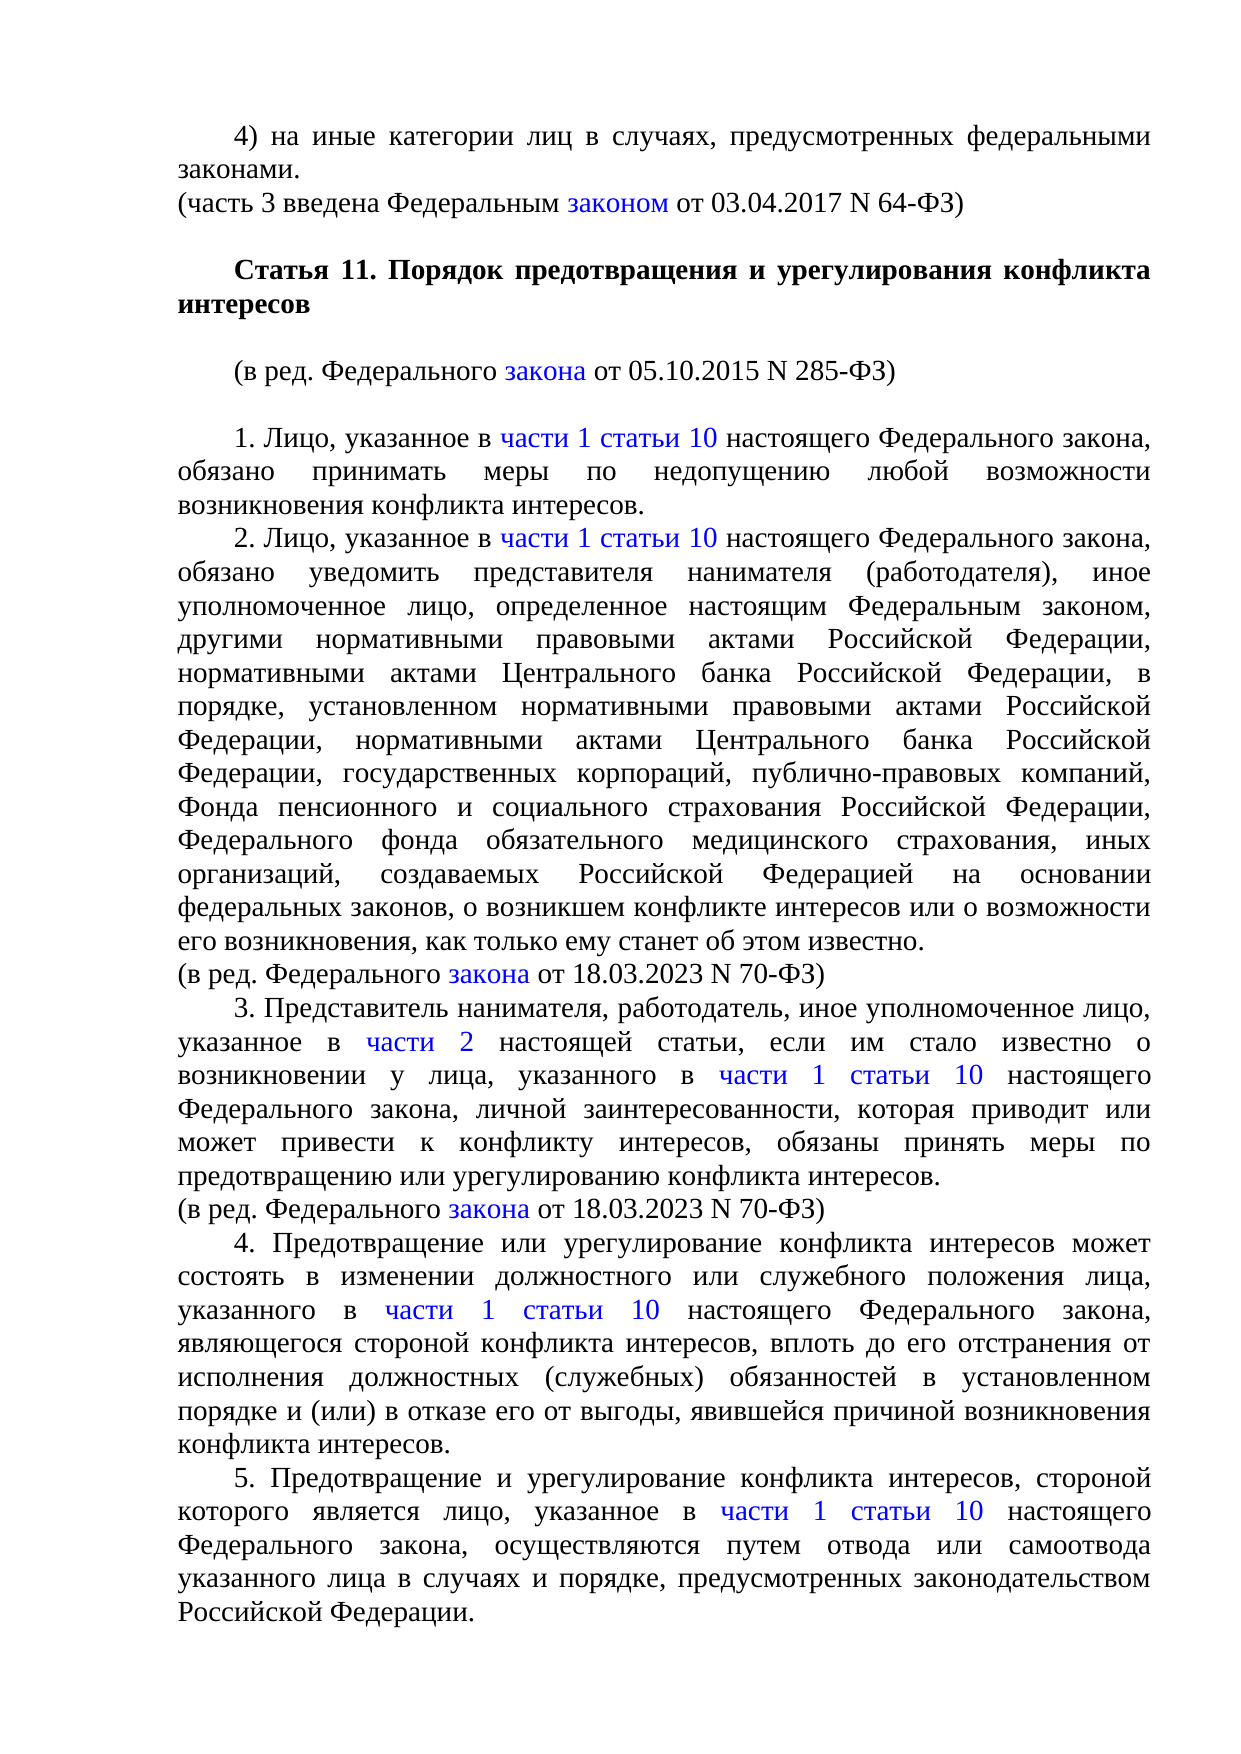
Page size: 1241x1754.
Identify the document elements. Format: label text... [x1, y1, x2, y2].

text (в ред. Федерального закона от 05.10.2015 N 285-ФЗ) [177, 353, 1152, 386]
text 1. Лицо, указанное в части 1 статьи 10 настоящего Федерального закона, обязано принимать меры по недопущению любой возможности возникновения конфликта интересов. [177, 420, 1152, 521]
title Статья 11. Порядок предотвращения и урегулирования конфликта интересов [177, 252, 1152, 319]
text 2. Лицо, указанное в части 1 статьи 10 настоящего Федерального закона, обязано уведомить представителя нанимателя (работодателя), иное уполномоченное лицо, определенное настоящим Федеральным законом, другими нормативными правовыми актами Российской Федерации, нормативными актами Центрального банка Российской Федерации, в порядке, установленном нормативными правовыми актами Российской Федерации, нормативными актами Центрального банка Российской Федерации, государственных корпораций, публично-правовых компаний, Фонда пенсионного и социального страхования Российской Федерации, Федерального фонда обязательного медицинского страхования, иных организаций, создаваемых Российской Федерацией на основании федеральных законов, о возникшем конфликте интересов или о возможности его возникновения, как только ему станет об этом известно. [177, 521, 1152, 957]
text 4. Предотвращение или урегулирование конфликта интересов может состоять в изменении должностного или служебного положения лица, указанного в части 1 статьи 10 настоящего Федерального закона, являющегося стороной конфликта интересов, вплоть до его отстранения от исполнения должностных (служебных) обязанностей в установленном порядке и (или) в отказе его от выгоды, явившейся причиной возникновения конфликта интересов. [177, 1225, 1152, 1460]
text 4) на иные категории лиц в случаях, предусмотренных федеральными законами. [177, 118, 1152, 185]
text (в ред. Федерального закона от 18.03.2023 N 70-ФЗ) [177, 957, 1152, 990]
text (в ред. Федерального закона от 18.03.2023 N 70-ФЗ) [177, 1191, 1152, 1225]
text 5. Предотвращение и урегулирование конфликта интересов, стороной которого является лицо, указанное в части 1 статьи 10 настоящего Федерального закона, осуществляются путем отвода или самоотвода указанного лица в случаях и порядке, предусмотренных законодательством Российской Федерации. [177, 1460, 1152, 1627]
text (часть 3 введена Федеральным законом от 03.04.2017 N 64-ФЗ) [177, 185, 1152, 219]
text 3. Представитель нанимателя, работодатель, иное уполномоченное лицо, указанное в части 2 настоящей статьи, если им стало известно о возникновении у лица, указанного в части 1 статьи 10 настоящего Федерального закона, личной заинтересованности, которая приводит или может привести к конфликту интересов, обязаны принять меры по предотвращению или урегулированию конфликта интересов. [177, 990, 1152, 1191]
